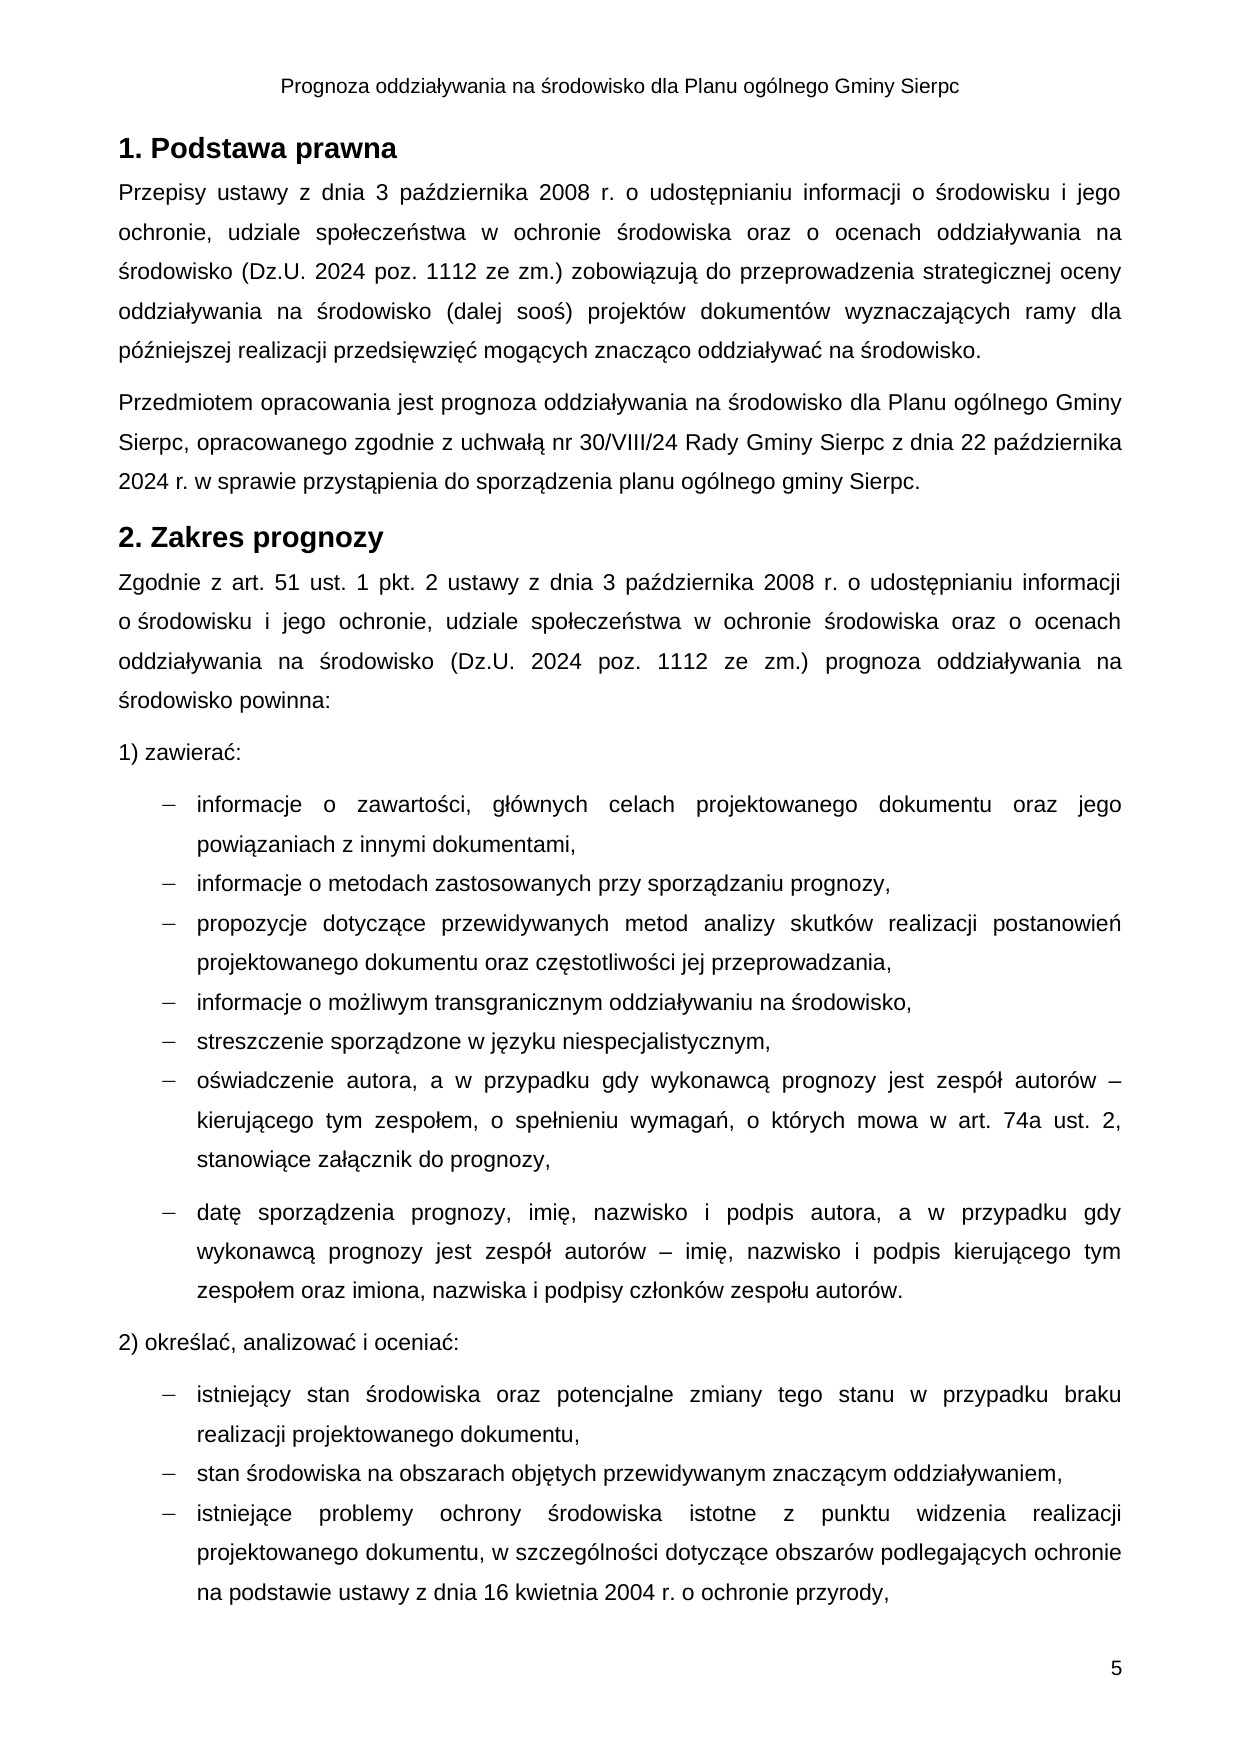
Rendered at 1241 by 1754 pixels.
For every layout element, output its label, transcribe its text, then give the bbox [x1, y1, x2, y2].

subtitle 2. Zakres prognozy [118, 520, 1122, 554]
list oświadczenie autora, a w przypadku gdy wykonawcą prognozy jest zespół autorów – kierującego tym zespołem, o spełnieniu wymagań, o których mowa w art. 74a ust. 2, stanowiące załącznik do prognozy, [159, 1067, 1122, 1173]
list streszczenie sporządzone w języku niespecjalistycznym, [159, 1028, 1122, 1054]
list informacje o zawartości, głównych celach projektowanego dokumentu oraz jego powiązaniach z innymi dokumentami, [159, 791, 1122, 857]
list propozycje dotyczące przewidywanych metod analizy skutków realizacji postanowień projektowanego dokumentu oraz częstotliwości jej przeprowadzania, [159, 909, 1122, 975]
list istniejący stan środowiska oraz potencjalne zmiany tego stanu w przypadku braku realizacji projektowanego dokumentu, [159, 1381, 1122, 1447]
text 2) określać, analizować i oceniać: [118, 1329, 1122, 1356]
list datę sporządzenia prognozy, imię, nazwisko i podpis autora, a w przypadku gdy wykonawcą prognozy jest zespół autorów – imię, nazwisko i podpis kierującego tym zespołem oraz imiona, nazwiska i podpisy członków zespołu autorów. [159, 1198, 1122, 1304]
text Przedmiotem opracowania jest prognoza oddziaływania na środowisko dla Planu ogólnego Gminy Sierpc, opracowanego zgodnie z uchwałą nr 30/VIII/24 Rady Gminy Sierpc z dnia 22 października 2024 r. w sprawie przystąpienia do sporządzenia planu ogólnego gminy Sierpc. [118, 389, 1122, 494]
text Przepisy ustawy z dnia 3 października 2008 r. o udostępnianiu informacji o środowisku i jego ochronie, udziale społeczeństwa w ochronie środowiska oraz o ocenach oddziaływania na środowisko (Dz.U. 2024 poz. 1112 ze zm.) zobowiązują do przeprowadzenia strategicznej oceny oddziaływania na środowisko (dalej sooś) projektów dokumentów wyznaczających ramy dla późniejszej realizacji przedsięwzięć mogących znacząco oddziaływać na środowisko. [118, 179, 1122, 363]
subtitle 1. Podstawa prawna [118, 131, 1122, 164]
text Zgodnie z art. 51 ust. 1 pkt. 2 ustawy z dnia 3 października 2008 r. o udostępnianiu informacji o środowisku i jego ochronie, udziale społeczeństwa w ochronie środowiska oraz o ocenach oddziaływania na środowisko (Dz.U. 2024 poz. 1112 ze zm.) prognoza oddziaływania na środowisko powinna: [118, 569, 1122, 713]
list informacje o metodach zastosowanych przy sporządzaniu prognozy, [159, 870, 1122, 896]
list stan środowiska na obszarach objętych przewidywanym znaczącym oddziaływaniem, [159, 1460, 1122, 1487]
text 1) zawierać: [118, 739, 1122, 766]
list istniejące problemy ochrony środowiska istotne z punktu widzenia realizacji projektowanego dokumentu, w szczególności dotyczące obszarów podlegających ochronie na podstawie ustawy z dnia 16 kwietnia 2004 r. o ochronie przyrody, [159, 1500, 1122, 1605]
list informacje o możliwym transgranicznym oddziaływaniu na środowisko, [159, 988, 1122, 1015]
